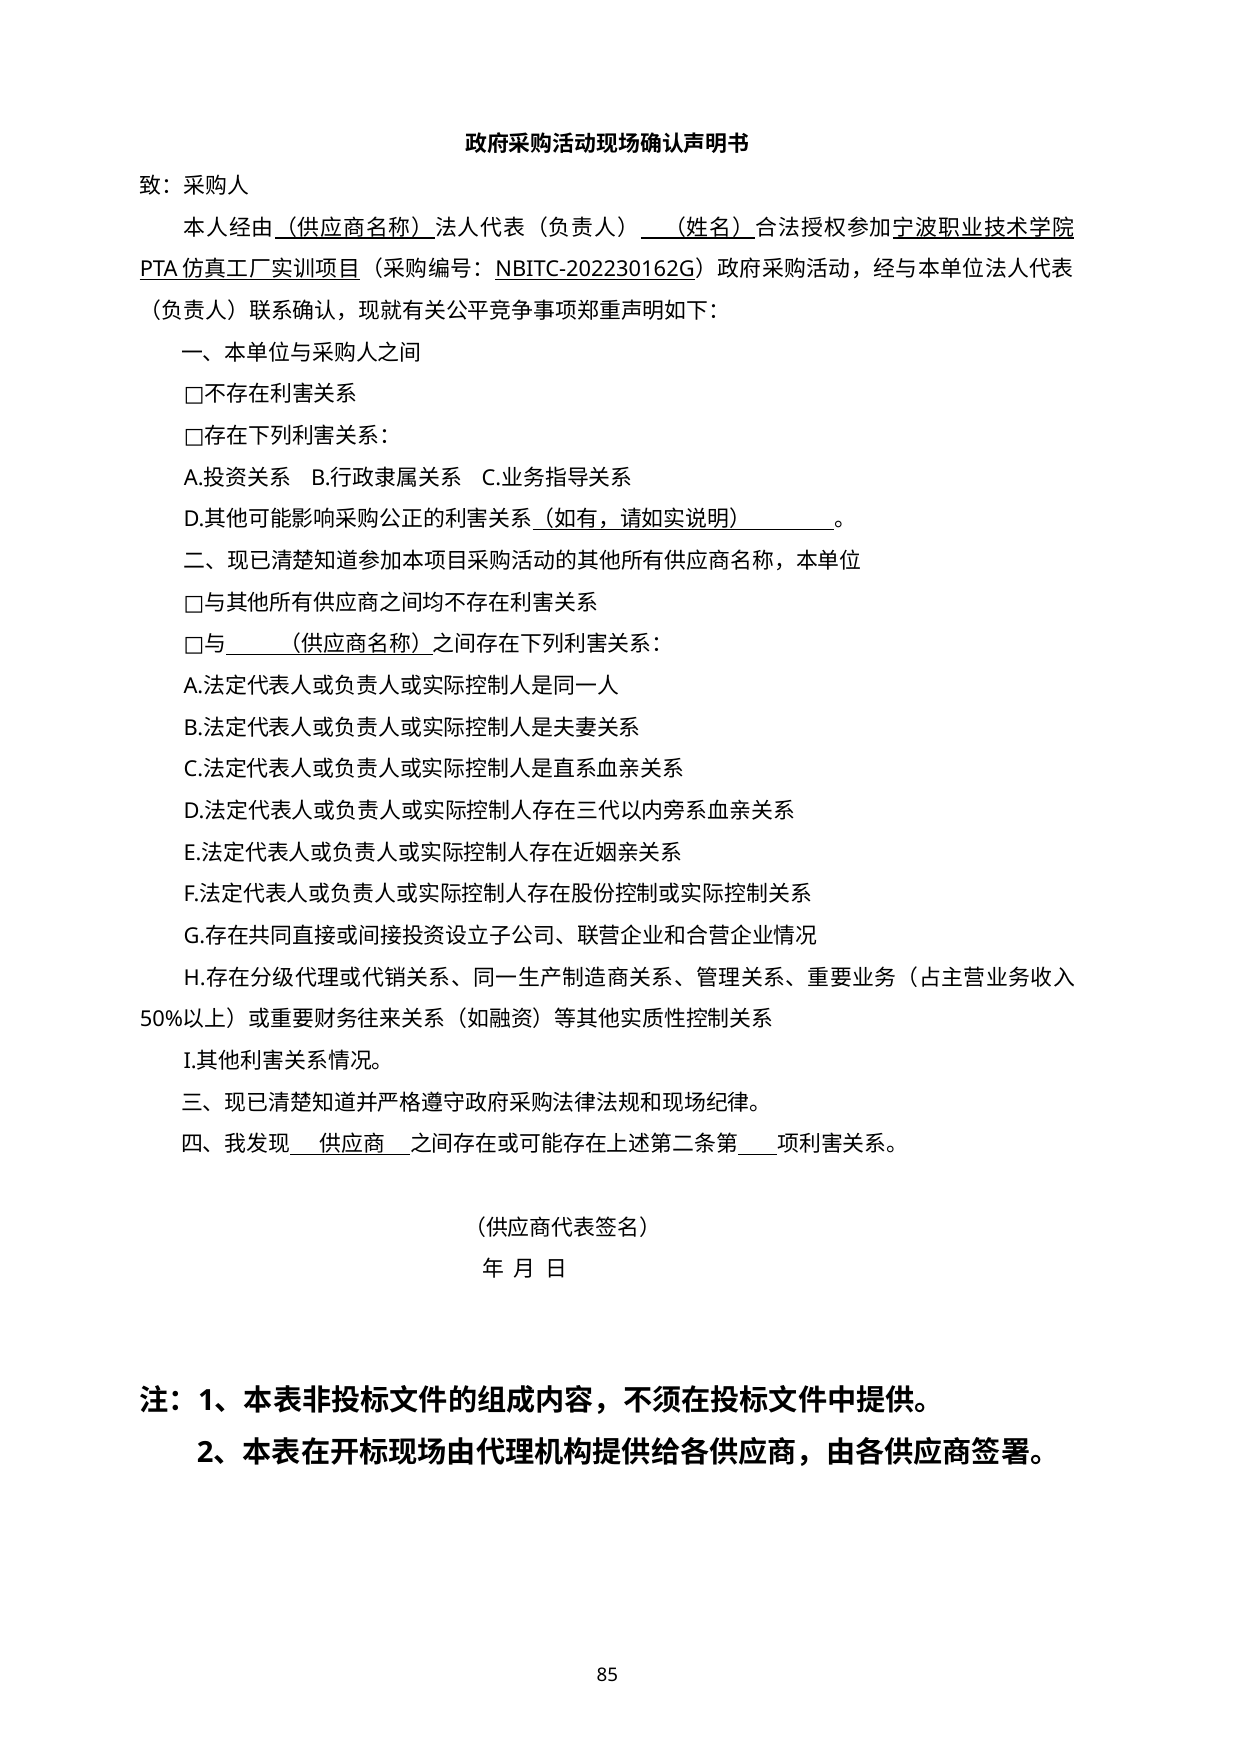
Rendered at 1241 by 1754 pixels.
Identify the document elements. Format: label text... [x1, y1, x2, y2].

text 本人经由（供应商名称）法人代表（负责人） （姓名）合法授权参加宁波职业技术学院PTA仿真工厂实训项目（采购编号：NBITC-202230162G）政府采购活动，经与本单位法人代表（负责人）联系确认，现就有关公平竞争事项郑重声明如下： [139, 202, 1075, 327]
text F.法定代表人或负责人或实际控制人存在股份控制或实际控制关系 [139, 868, 1075, 910]
text I.其他利害关系情况。 [139, 1035, 1075, 1077]
text 政府采购活动现场确认声明书 [139, 118, 1075, 160]
text D.其他可能影响采购公正的利害关系（如有，请如实说明） 。 [181, 493, 1075, 535]
text 2、本表在开标现场由代理机构提供给各供应商，由各供应商签署。 [139, 1421, 1075, 1473]
text 致：采购人 [139, 160, 1075, 202]
text A.投资关系 B.行政隶属关系 C.业务指导关系 [181, 452, 1075, 493]
list 我发现 供应商 之间存在或可能存在上述第二条第 项利害关系。 [139, 1118, 1075, 1160]
text □存在下列利害关系： [139, 410, 1075, 452]
text □与其他所有供应商之间均不存在利害关系 [139, 577, 1075, 618]
text 注：1、本表非投标文件的组成内容，不须在投标文件中提供。 [139, 1368, 1075, 1421]
text D.法定代表人或负责人或实际控制人存在三代以内旁系血亲关系 [139, 785, 1075, 827]
text （供应商代表签名） [139, 1202, 1075, 1243]
text C.法定代表人或负责人或实际控制人是直系血亲关系 [139, 743, 1075, 785]
text □不存在利害关系 [139, 368, 1075, 410]
text G.存在共同直接或间接投资设立子公司、联营企业和合营企业情况 [139, 910, 1075, 952]
text B.法定代表人或负责人或实际控制人是夫妻关系 [139, 702, 1075, 743]
text 二、现已清楚知道参加本项目采购活动的其他所有供应商名称，本单位 [139, 535, 1075, 577]
text □与 （供应商名称）之间存在下列利害关系： [139, 618, 1075, 660]
text 年 月 日 [139, 1243, 1075, 1285]
text E.法定代表人或负责人或实际控制人存在近姻亲关系 [139, 827, 1075, 868]
text H.存在分级代理或代销关系、同一生产制造商关系、管理关系、重要业务（占主营业务收入50%以上）或重要财务往来关系（如融资）等其他实质性控制关系 [139, 952, 1075, 1035]
list 本单位与采购人之间 [139, 327, 1075, 368]
list 现已清楚知道并严格遵守政府采购法律法规和现场纪律。 [139, 1077, 1075, 1118]
text A.法定代表人或负责人或实际控制人是同一人 [139, 660, 1075, 702]
